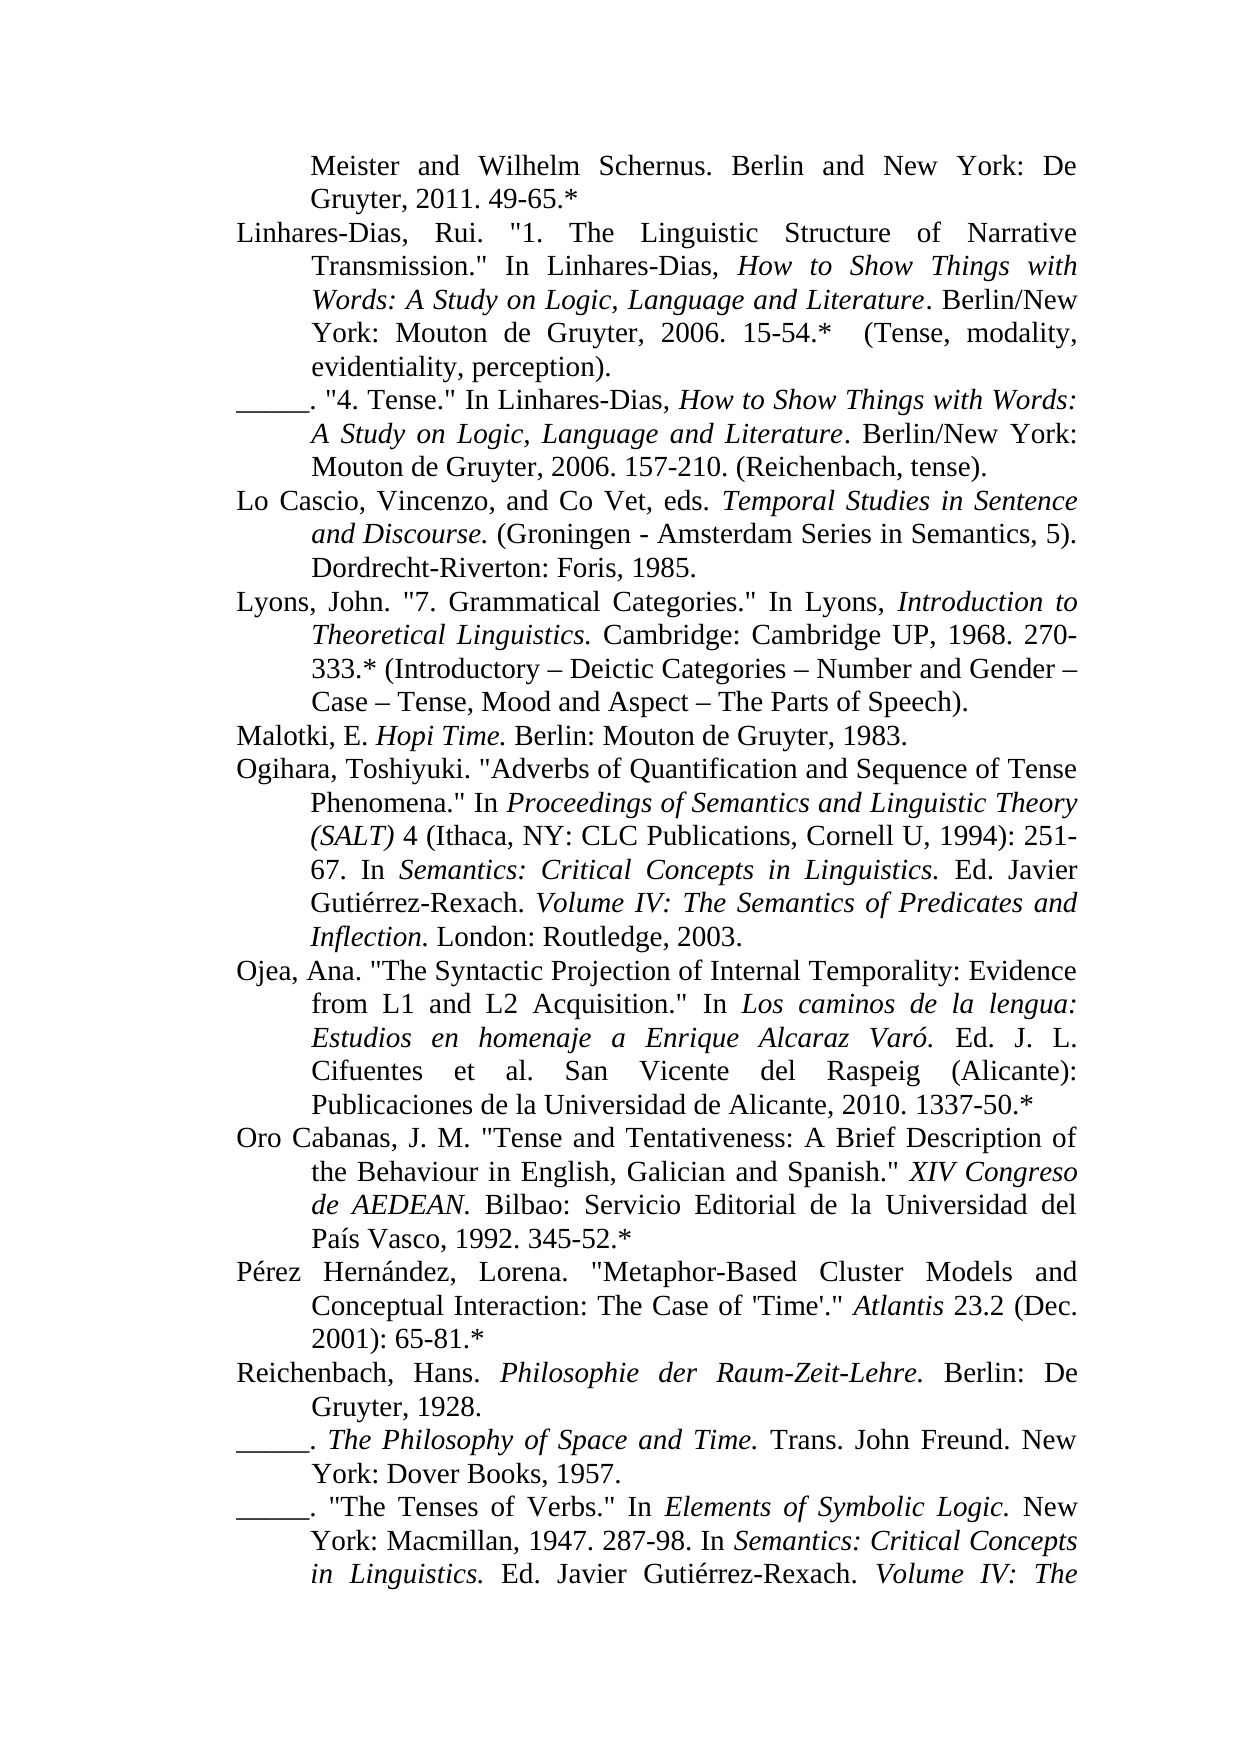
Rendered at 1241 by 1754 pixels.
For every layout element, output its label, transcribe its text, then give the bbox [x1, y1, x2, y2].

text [236, 1489, 1078, 1590]
text Oro Cabanas, J. M. "Tense and Tentativeness: A Brief Description of the Behaviour in English, Galician and Spanish." XIV Congreso de AEDEAN. Bilbao: Servicio Editorial de la Universidad del País Vasco, 1992. 345-52.* [236, 1120, 1078, 1254]
text Ojea, Ana. "The Syntactic Projection of Internal Temporality: Evidence from L1 and L2 Acquisition." In Los caminos de la lengua: Estudios en homenaje a Enrique Alcaraz Varó. Ed. J. L. Cifuentes et al. San Vicente del Raspeig (Alicante): Publicaciones de la Universidad de Alicante, 2010. 1337-50.* [236, 953, 1078, 1120]
text Pérez Hernández, Lorena. "Metaphor-Based Cluster Models and Conceptual Interaction: The Case of 'Time'." Atlantis 23.2 (Dec. 2001): 65-81.* [236, 1254, 1078, 1355]
text _____. The Philosophy of Space and Time. Trans. John Freund. New York: Dover Books, 1957. [236, 1422, 1077, 1489]
text _____. "4. Tense." In Linhares-Dias, How to Show Things with Words: A Study on Logic, Language and Literature. Berlin/New York: Mouton de Gruyter, 2006. 157-210. (Reichenbach, tense). [236, 382, 1078, 483]
text Malotki, E. Hopi Time. Berlin: Mouton de Gruyter, 1983. [236, 718, 1078, 751]
text Reichenbach, Hans. Philosophie der Raum-Zeit-Lehre. Berlin: De Gruyter, 1928. [236, 1355, 1078, 1422]
text Linhares-Dias, Rui. "1. The Linguistic Structure of Narrative Transmission." In Linhares-Dias, How to Show Things with Words: A Study on Logic, Language and Literature. Berlin/New York: Mouton de Gruyter, 2006. 15-54.* (Tense, modality, evidentiality, perception). [236, 215, 1078, 382]
text Lyons, John. "7. Grammatical Categories." In Lyons, Introduction to Theoretical Linguistics. Cambridge: Cambridge UP, 1968. 270-333.* (Introductory – Deictic Categories – Number and Gender – Case – Tense, Mood and Aspect – The Parts of Speech). [236, 584, 1078, 718]
text Lo Cascio, Vincenzo, and Co Vet, eds. Temporal Studies in Sentence and Discourse. (Groningen - Amsterdam Series in Semantics, 5). Dordrecht-Riverton: Foris, 1985. [236, 483, 1078, 584]
text Ogihara, Toshiyuki. "Adverbs of Quantification and Sequence of Tense Phenomena." In Proceedings of Semantics and Linguistic Theory (SALT) 4 (Ithaca, NY: CLC Publications, Cornell U, 1994): 251-67. In Semantics: Critical Concepts in Linguistics. Ed. Javier Gutiérrez-Rexach. Volume IV: The Semantics of Predicates and Inflection. London: Routledge, 2003. [236, 751, 1078, 953]
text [236, 148, 1078, 215]
